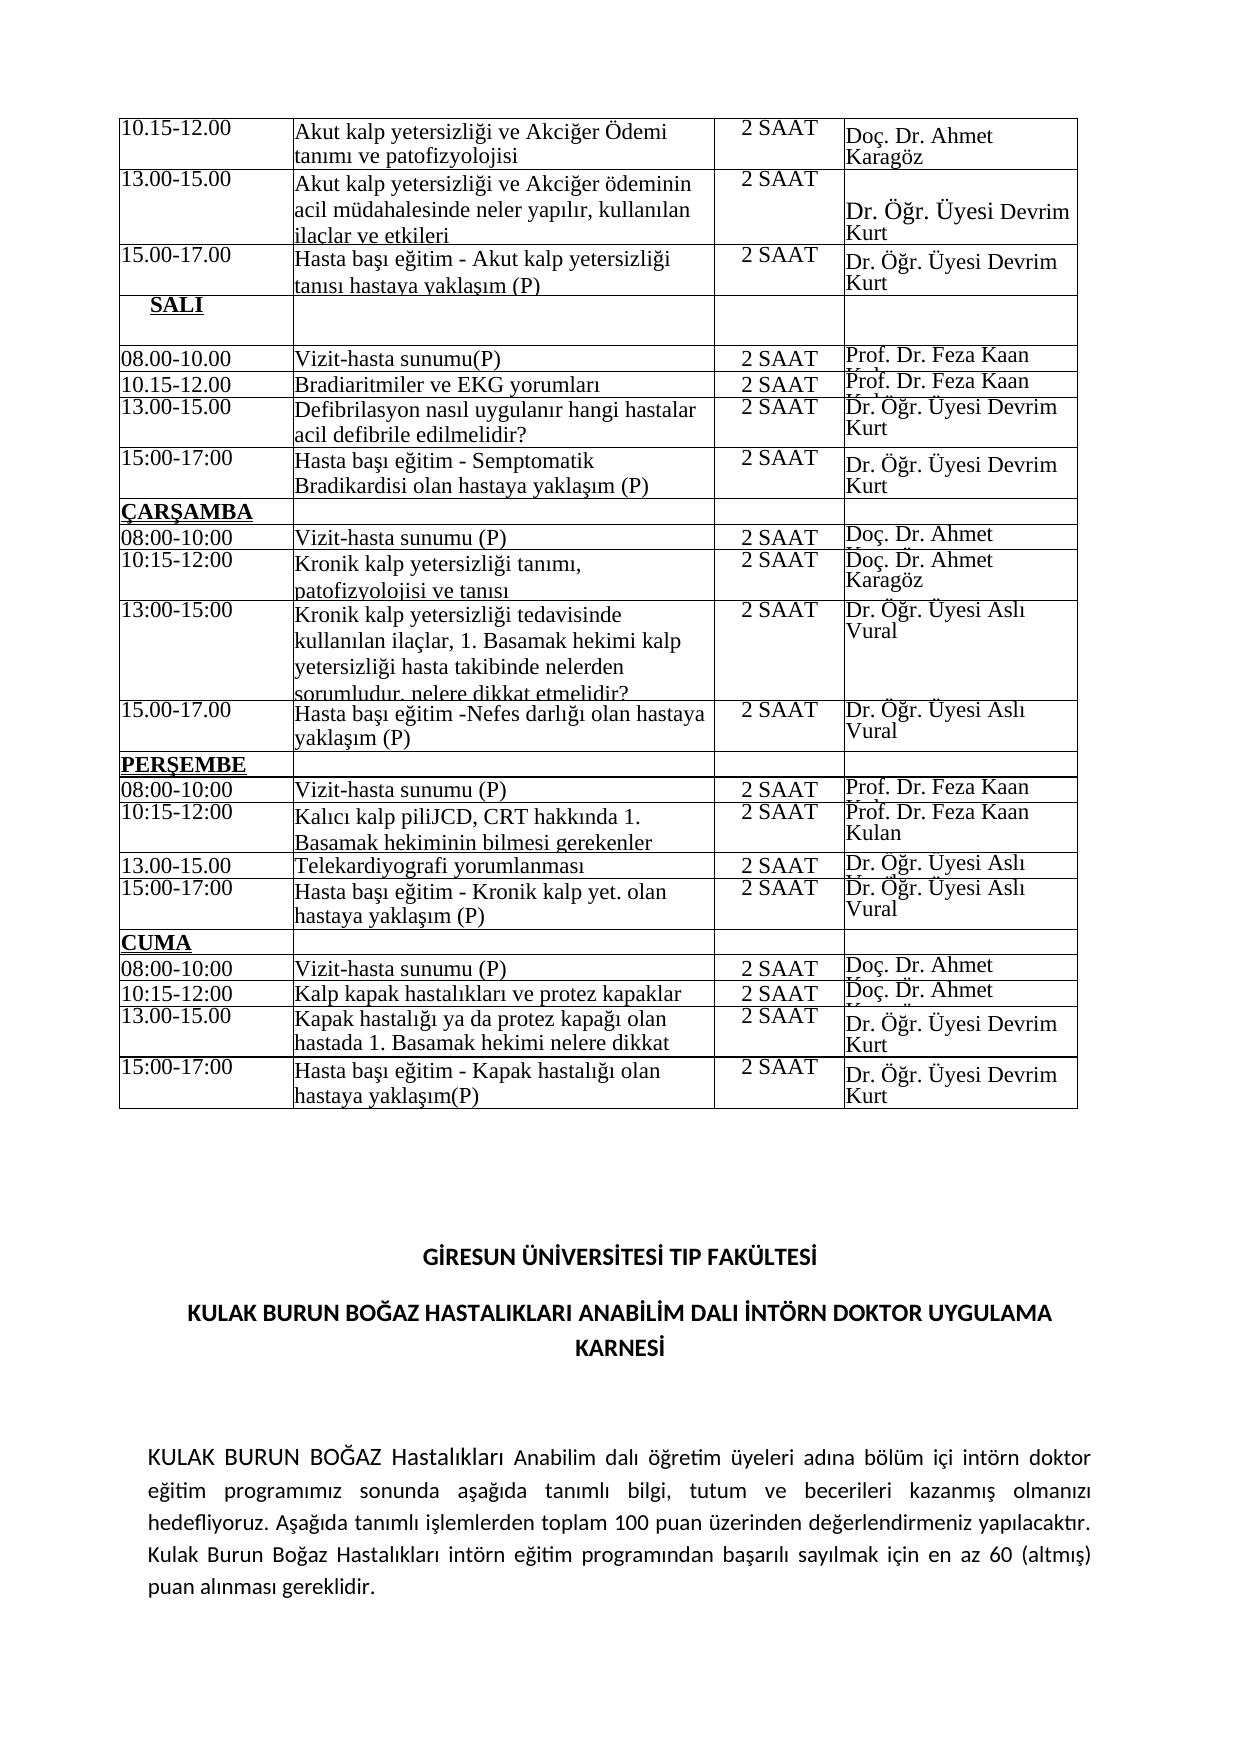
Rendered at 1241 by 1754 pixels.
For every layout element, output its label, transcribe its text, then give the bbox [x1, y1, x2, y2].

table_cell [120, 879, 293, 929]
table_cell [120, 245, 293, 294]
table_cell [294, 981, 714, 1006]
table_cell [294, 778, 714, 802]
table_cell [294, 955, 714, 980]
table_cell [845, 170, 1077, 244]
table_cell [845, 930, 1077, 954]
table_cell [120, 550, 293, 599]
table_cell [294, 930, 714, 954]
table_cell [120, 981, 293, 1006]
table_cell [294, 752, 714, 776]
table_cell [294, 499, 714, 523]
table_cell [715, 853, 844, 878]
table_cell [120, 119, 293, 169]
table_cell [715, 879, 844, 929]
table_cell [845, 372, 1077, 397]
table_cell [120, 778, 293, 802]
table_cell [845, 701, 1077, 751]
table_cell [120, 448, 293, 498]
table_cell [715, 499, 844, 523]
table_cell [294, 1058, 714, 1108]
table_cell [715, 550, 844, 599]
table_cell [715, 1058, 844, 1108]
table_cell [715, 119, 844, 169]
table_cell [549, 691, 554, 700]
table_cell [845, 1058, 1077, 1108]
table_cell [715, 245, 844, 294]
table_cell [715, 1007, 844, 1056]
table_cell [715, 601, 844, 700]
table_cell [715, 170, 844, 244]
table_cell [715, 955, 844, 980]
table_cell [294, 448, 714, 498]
text KULAK BURUN BOĞAZ HASTALIKLARI ANABİLİM DALI İNTÖRN DOKTOR UYGULAMA KARNESİ [148, 1297, 1093, 1363]
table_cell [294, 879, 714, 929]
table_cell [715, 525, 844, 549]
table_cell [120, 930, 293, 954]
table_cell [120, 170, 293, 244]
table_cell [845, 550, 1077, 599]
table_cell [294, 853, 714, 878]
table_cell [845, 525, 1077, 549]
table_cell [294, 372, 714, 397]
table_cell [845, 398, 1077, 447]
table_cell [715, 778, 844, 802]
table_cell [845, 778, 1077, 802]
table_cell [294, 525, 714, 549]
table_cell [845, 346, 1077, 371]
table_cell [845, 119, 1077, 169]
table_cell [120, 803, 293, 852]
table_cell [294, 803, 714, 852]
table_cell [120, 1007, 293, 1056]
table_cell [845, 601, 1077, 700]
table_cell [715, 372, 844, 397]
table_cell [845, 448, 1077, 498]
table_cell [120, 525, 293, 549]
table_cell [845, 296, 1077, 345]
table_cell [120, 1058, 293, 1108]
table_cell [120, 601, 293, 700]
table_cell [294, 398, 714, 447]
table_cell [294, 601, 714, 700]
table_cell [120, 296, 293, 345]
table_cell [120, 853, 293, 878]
text GİRESUN ÜNİVERSİTESİ TIP FAKÜLTESİ [148, 1241, 1093, 1272]
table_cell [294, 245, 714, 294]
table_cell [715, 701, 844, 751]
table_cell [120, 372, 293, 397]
text KULAK BURUN BOĞAZ Hastalıkları Anabilim dalı öğretim üyeleri adına bölüm içi intörn doktor eğitim programımız sonunda aşağıda tanımlı bilgi, tutum ve becerileri kazanmış olmanızı hedefliyoruz. Aşağıda tanımlı işlemlerden toplam 100 puan üzerinden değerlendirmeniz yapılacaktır. Kulak Burun Boğaz Hastalıkları intörn eğitim programından başarılı sayılmak için en az 60 (altmış) puan alınması gereklidir. [148, 1441, 1093, 1600]
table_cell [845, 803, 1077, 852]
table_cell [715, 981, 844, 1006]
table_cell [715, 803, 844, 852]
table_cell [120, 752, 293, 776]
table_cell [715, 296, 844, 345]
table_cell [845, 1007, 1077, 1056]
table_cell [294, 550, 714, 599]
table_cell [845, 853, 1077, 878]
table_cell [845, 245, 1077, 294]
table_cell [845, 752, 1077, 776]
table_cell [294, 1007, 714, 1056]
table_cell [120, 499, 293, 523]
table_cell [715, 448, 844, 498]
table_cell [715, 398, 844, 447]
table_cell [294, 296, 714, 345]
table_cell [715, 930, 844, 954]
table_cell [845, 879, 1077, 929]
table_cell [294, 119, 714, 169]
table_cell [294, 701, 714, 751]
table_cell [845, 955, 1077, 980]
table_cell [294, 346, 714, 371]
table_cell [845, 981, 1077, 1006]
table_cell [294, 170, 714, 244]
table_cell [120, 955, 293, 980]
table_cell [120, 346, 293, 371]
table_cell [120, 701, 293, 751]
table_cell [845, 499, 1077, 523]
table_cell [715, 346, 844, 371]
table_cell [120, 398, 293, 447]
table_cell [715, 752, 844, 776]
